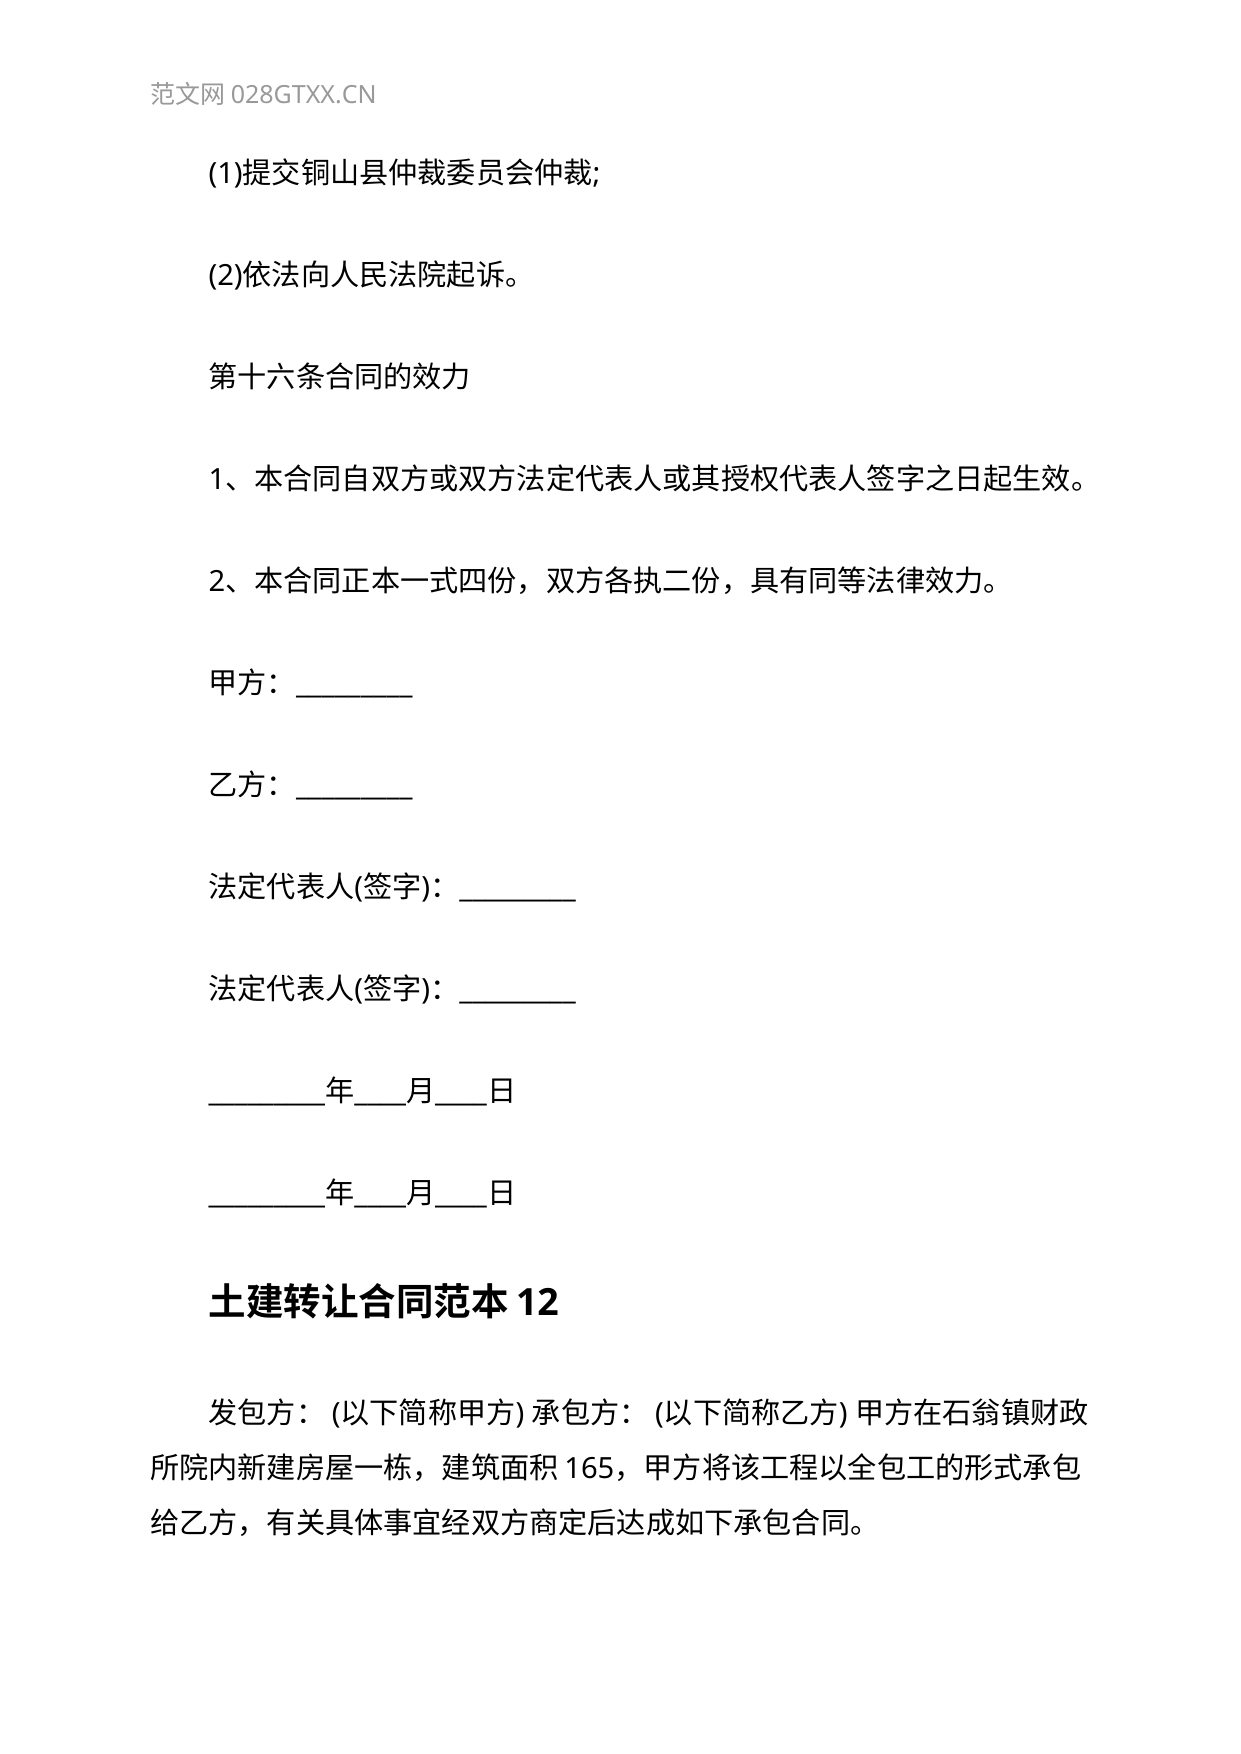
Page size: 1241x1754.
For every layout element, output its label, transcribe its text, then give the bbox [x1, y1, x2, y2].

text 法定代表人(签字)：_________ [150, 864, 1090, 906]
text (2)依法向人民法院起诉。 [150, 252, 1090, 294]
text (1)提交铜山县仲裁委员会仲裁; [150, 150, 1090, 192]
text 乙方：_________ [150, 762, 1090, 804]
text _________年____月____日 [150, 1068, 1090, 1110]
text _________年____月____日 [150, 1169, 1090, 1212]
text 1、本合同自双方或双方法定代表人或其授权代表人签字之日起生效。 [150, 456, 1090, 498]
text 甲方：_________ [150, 660, 1090, 702]
text 法定代表人(签字)：_________ [150, 966, 1090, 1008]
text 土建转让合同范本12 [150, 1272, 1090, 1326]
text 发包方： (以下简称甲方) 承包方： (以下简称乙方) 甲方在石翁镇财政所院内新建房屋一栋，建筑面积165，甲方将该工程以全包工的形式承包给乙方，有关具体事宜经双方商定后达成如下承包合同。 [150, 1389, 1090, 1541]
text 第十六条合同的效力 [150, 354, 1090, 396]
text 2、本合同正本一式四份，双方各执二份，具有同等法律效力。 [150, 558, 1090, 600]
